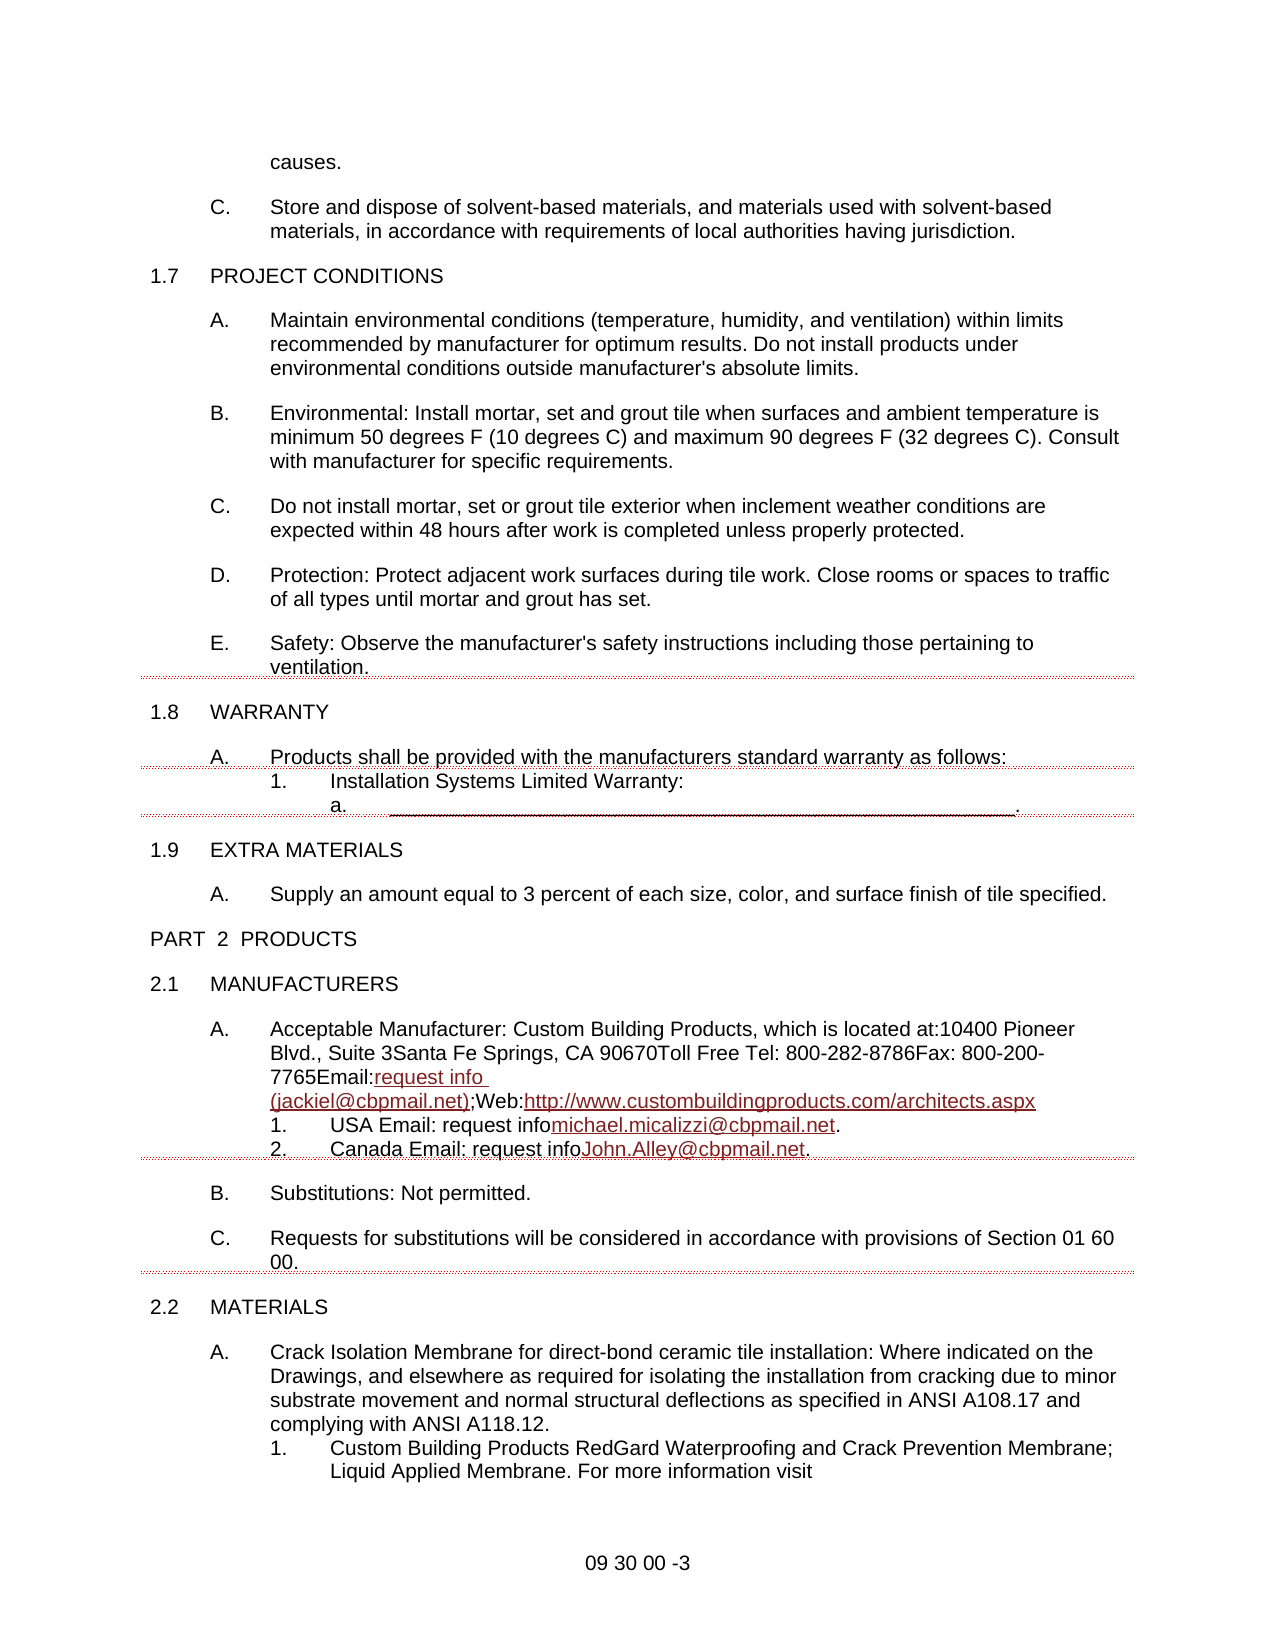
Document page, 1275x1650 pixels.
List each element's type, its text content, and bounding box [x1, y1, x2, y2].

list WARRANTY [150, 700, 1125, 724]
list Installation Systems Limited Warranty: [270, 769, 1125, 793]
list Store and dispose of solvent-based materials, and materials used with solvent-based materials, in accordance with requirements of local authorities having jurisdiction. [210, 195, 1125, 243]
list Safety: Observe the manufacturer's safety instructions including those pertaining to ventilation. [210, 631, 1125, 679]
list USA Email: request info michael.micalizzi@cbpmail.net. [270, 1112, 1125, 1136]
list Substitutions: Not permitted. [210, 1181, 1125, 1205]
list PRODUCTS [150, 927, 1125, 951]
list Crack Isolation Membrane for direct-bond ceramic tile installation: Where indicated on the Drawings, and elsewhere as required for isolating the installation from cracking due to minor substrate movement and normal structural deflections as specified in ANSI A108.17 and complying with ANSI A118.12. [210, 1339, 1125, 1435]
list PROJECT CONDITIONS [150, 263, 1125, 287]
list ______________________________________________________. [330, 793, 1125, 817]
list Maintain environmental conditions (temperature, humidity, and ventilation) within limits recommended by manufacturer for optimum results. Do not install products under environmental conditions outside manufacturer's absolute limits. [210, 308, 1125, 380]
list Do not install mortar, set or grout tile exterior when inclement weather conditions are expected within 48 hours after work is completed unless properly protected. [210, 494, 1125, 542]
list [210, 150, 1125, 174]
list MATERIALS [150, 1295, 1125, 1319]
list Requests for substitutions will be considered in accordance with provisions of Section 01 60 00. [210, 1226, 1125, 1274]
list Products shall be provided with the manufacturers standard warranty as follows: [210, 745, 1125, 769]
list Supply an amount equal to 3 percent of each size, color, and surface finish of tile specified. [210, 882, 1125, 906]
list Acceptable Manufacturer: Custom Building Products, which is located at:10400 Pioneer Blvd., Suite 3Santa Fe Springs, CA 90670Toll Free Tel: 800-282-8786Fax: 800-200-7765Email: request info (jackiel@cbpmail.net);Web: http://www.custombuildingproducts.com/architects.aspx [210, 1017, 1125, 1112]
list EXTRA MATERIALS [150, 837, 1125, 861]
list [270, 1435, 1125, 1483]
list Canada Email: request info John.Alley@cbpmail.net. [270, 1136, 1125, 1160]
list Environmental: Install mortar, set and grout tile when surfaces and ambient temperature is minimum 50 degrees F (10 degrees C) and maximum 90 degrees F (32 degrees C). Consult with manufacturer for specific requirements. [210, 401, 1125, 473]
list MANUFACTURERS [150, 972, 1125, 996]
list Protection: Protect adjacent work surfaces during tile work. Close rooms or spaces to traffic of all types until mortar and grout has set. [210, 562, 1125, 610]
